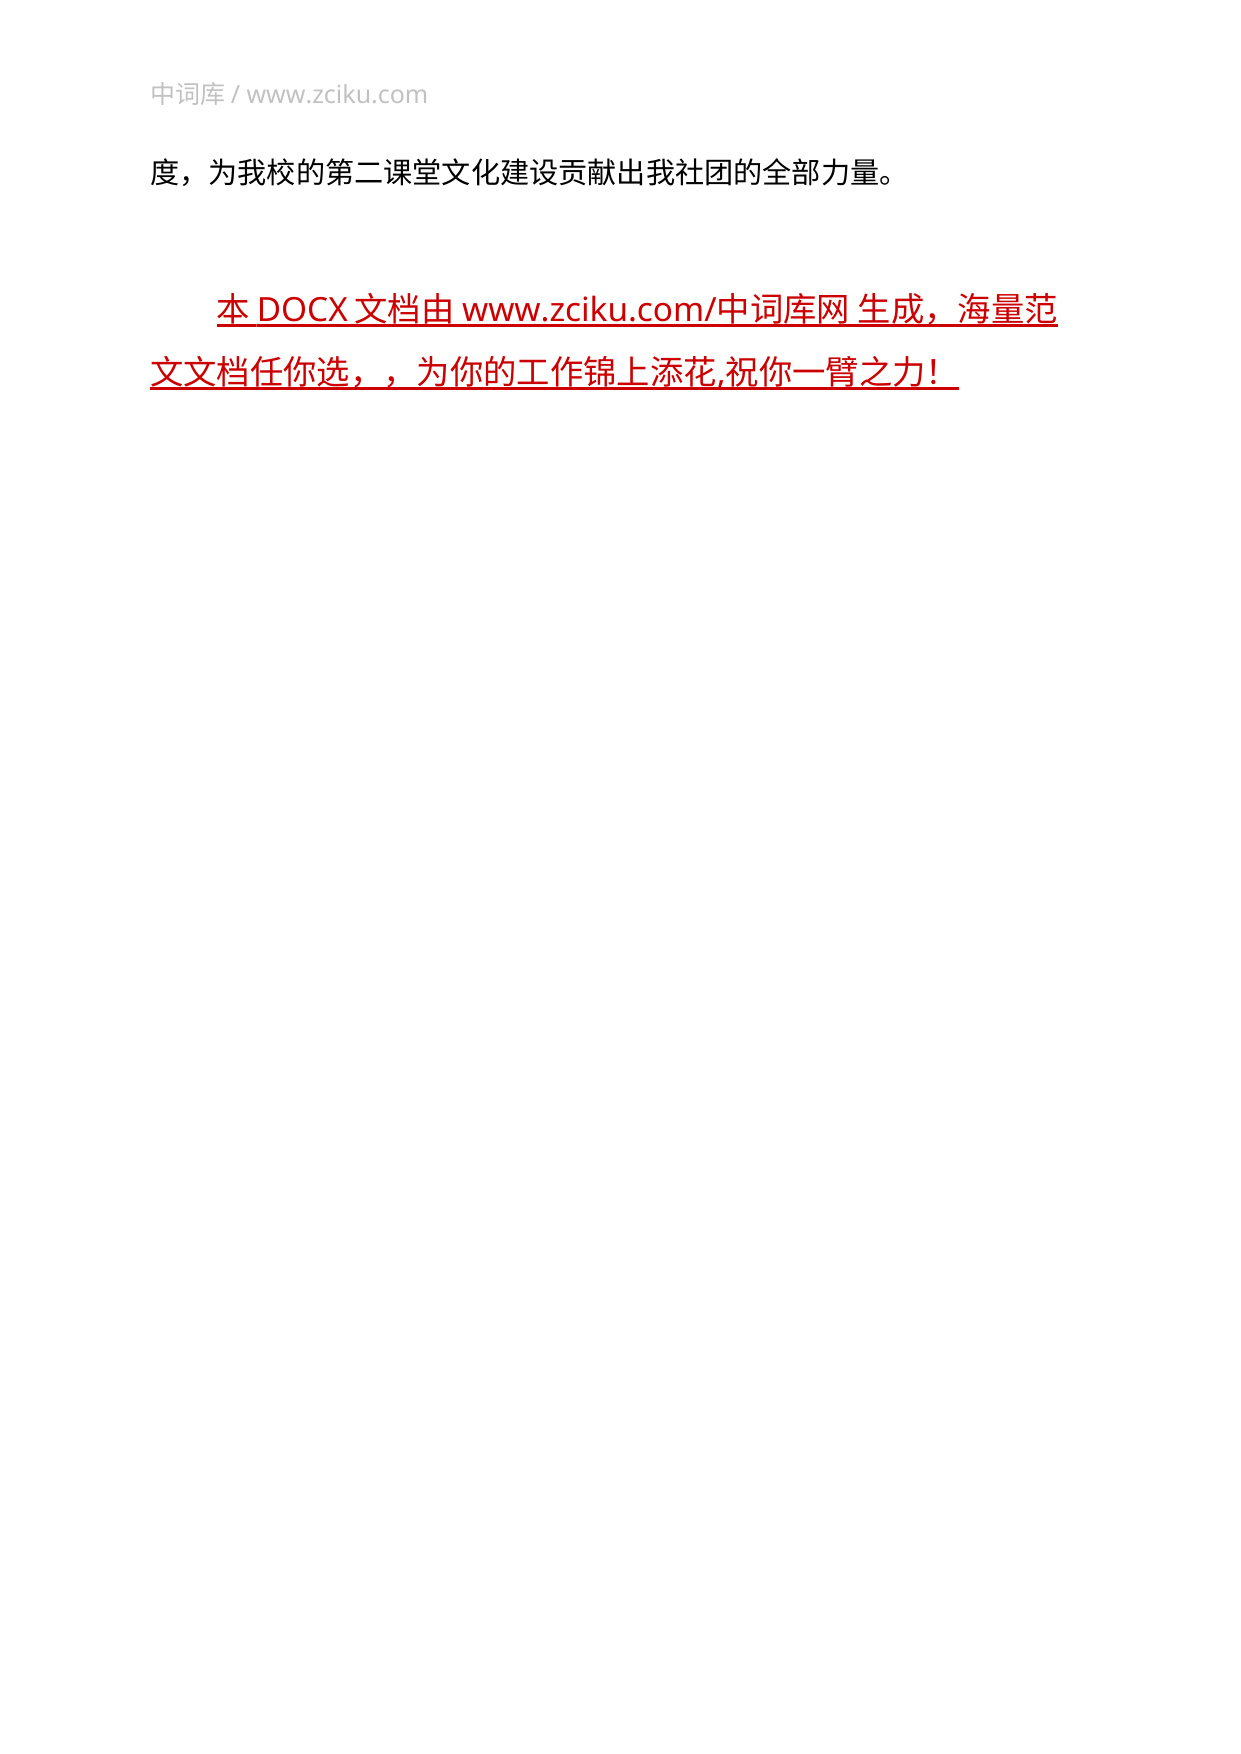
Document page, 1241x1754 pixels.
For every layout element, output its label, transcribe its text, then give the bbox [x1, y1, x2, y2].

text 本DOCX文档由 www.zciku.com/中词库网 生成，海量范文文档任你选，，为你的工作锦上添花,祝你一臂之力！ [150, 283, 1090, 394]
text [150, 150, 1090, 192]
